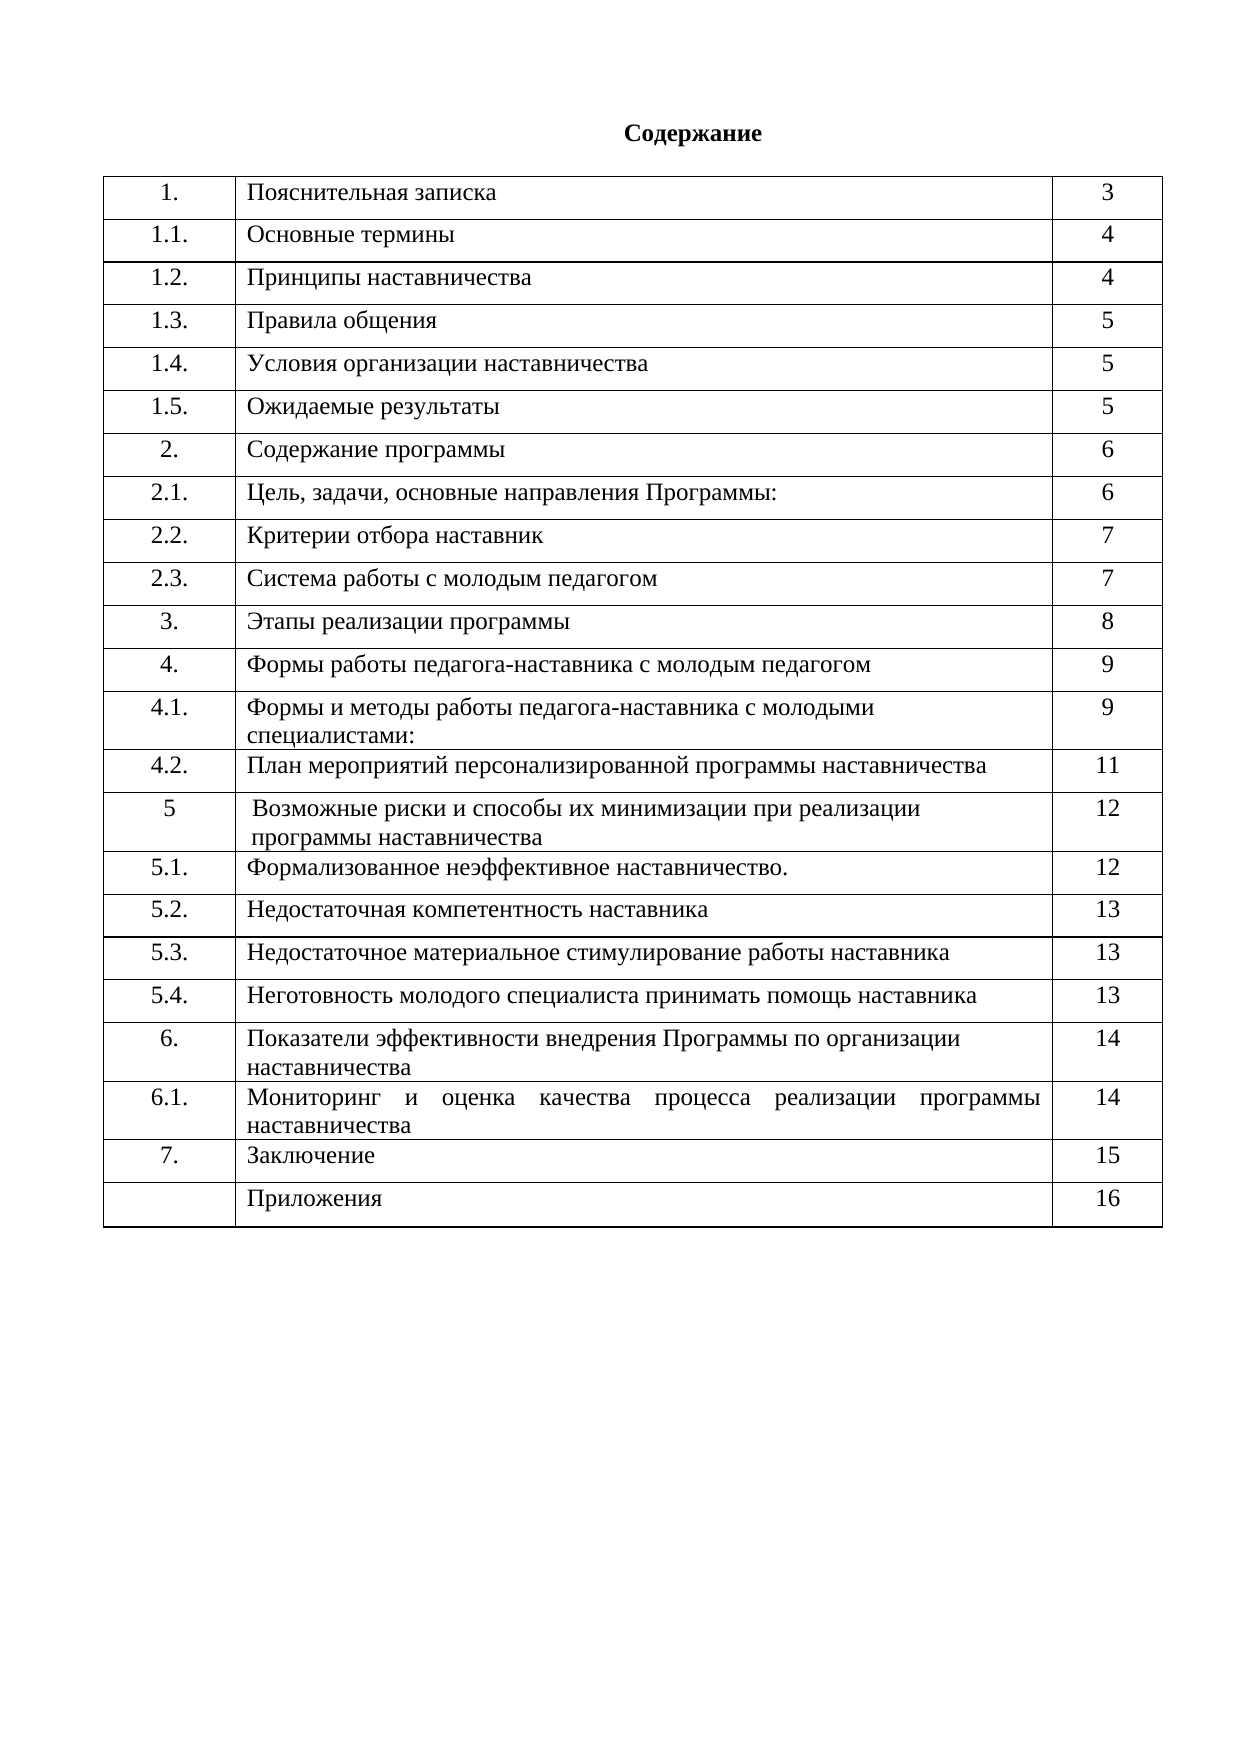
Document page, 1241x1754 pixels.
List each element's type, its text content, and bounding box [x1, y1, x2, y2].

table_cell 5.3. [104, 938, 235, 979]
table_cell 6 [1053, 477, 1162, 519]
table_cell 14 [1053, 1082, 1162, 1139]
table_cell 4 [1053, 220, 1162, 261]
table_cell 11 [1053, 750, 1162, 792]
table_cell Недостаточная компетентность наставника [236, 895, 1052, 936]
text Содержание [177, 118, 1152, 147]
table_cell [104, 1183, 235, 1226]
table_cell Приложения [236, 1183, 1052, 1226]
table_cell 9 [1053, 692, 1162, 749]
table_cell 12 [1053, 852, 1162, 893]
table_cell 4.2. [104, 750, 235, 792]
table_cell Цель, задачи, основные направления Программы: [236, 477, 1052, 519]
table_cell 6 [1053, 434, 1162, 476]
table_cell 1.1. [104, 220, 235, 261]
table_cell 2.2. [104, 520, 235, 562]
table_cell 2. [104, 434, 235, 476]
table_header 3 [1053, 177, 1162, 218]
table_cell Заключение [236, 1140, 1052, 1182]
table_cell Принципы наставничества [236, 263, 1052, 304]
table_cell Недостаточное материальное стимулирование работы наставника [236, 938, 1052, 979]
table_cell 7 [1053, 563, 1162, 605]
table_cell 13 [1053, 980, 1162, 1022]
table_cell Содержание программы [236, 434, 1052, 476]
table_cell 6. [104, 1023, 235, 1081]
table_cell 5 [1053, 391, 1162, 433]
table_cell Возможные риски и способы их минимизации при реализации программы наставничества [236, 793, 1052, 851]
table_cell Условия организации наставничества [236, 348, 1052, 390]
table_cell 15 [1053, 1140, 1162, 1182]
table_cell 4. [104, 649, 235, 691]
table_cell 1.2. [104, 263, 235, 304]
table_cell Формализованное неэффективное наставничество. [236, 852, 1052, 893]
table_cell 5 [104, 793, 235, 851]
table_cell 5 [1053, 305, 1162, 347]
table_header Пояснительная записка [236, 177, 1052, 218]
table_cell 2.1. [104, 477, 235, 519]
table_cell 1.3. [104, 305, 235, 347]
table_cell 7. [104, 1140, 235, 1182]
table_cell 13 [1053, 895, 1162, 936]
table_cell 5 [1053, 348, 1162, 390]
table_cell 5.1. [104, 852, 235, 893]
table_header 1. [104, 177, 235, 218]
table_cell 1.5. [104, 391, 235, 433]
table_cell Формы работы педагога-наставника с молодым педагогом [236, 649, 1052, 691]
table_cell 4 [1053, 263, 1162, 304]
table_cell 12 [1053, 793, 1162, 851]
table_cell Система работы с молодым педагогом [236, 563, 1052, 605]
table_cell 6.1. [104, 1082, 235, 1139]
table_cell 3. [104, 606, 235, 648]
table_cell Показатели эффективности внедрения Программы по организации наставничества [236, 1023, 1052, 1081]
table_cell Критерии отбора наставник [236, 520, 1052, 562]
table_cell Формы и методы работы педагога-наставника с молодыми специалистами: [236, 692, 1052, 749]
table_cell План мероприятий персонализированной программы наставничества [236, 750, 1052, 792]
table_cell 16 [1053, 1183, 1162, 1226]
table_cell 2.3. [104, 563, 235, 605]
table_cell 1.4. [104, 348, 235, 390]
table_cell Правила общения [236, 305, 1052, 347]
table_cell 14 [1053, 1023, 1162, 1081]
table_cell 8 [1053, 606, 1162, 648]
table_cell 4.1. [104, 692, 235, 749]
table_cell 13 [1053, 938, 1162, 979]
table_cell 7 [1053, 520, 1162, 562]
table_cell Этапы реализации программы [236, 606, 1052, 648]
table_cell 5.4. [104, 980, 235, 1022]
table_cell 5.2. [104, 895, 235, 936]
table_cell Мониторинг и оценка качества процесса реализации программы наставничества [236, 1082, 1052, 1139]
table_cell Неготовность молодого специалиста принимать помощь наставника [236, 980, 1052, 1022]
table_cell Ожидаемые результаты [236, 391, 1052, 433]
table_cell 9 [1053, 649, 1162, 691]
table_cell Основные термины [236, 220, 1052, 261]
